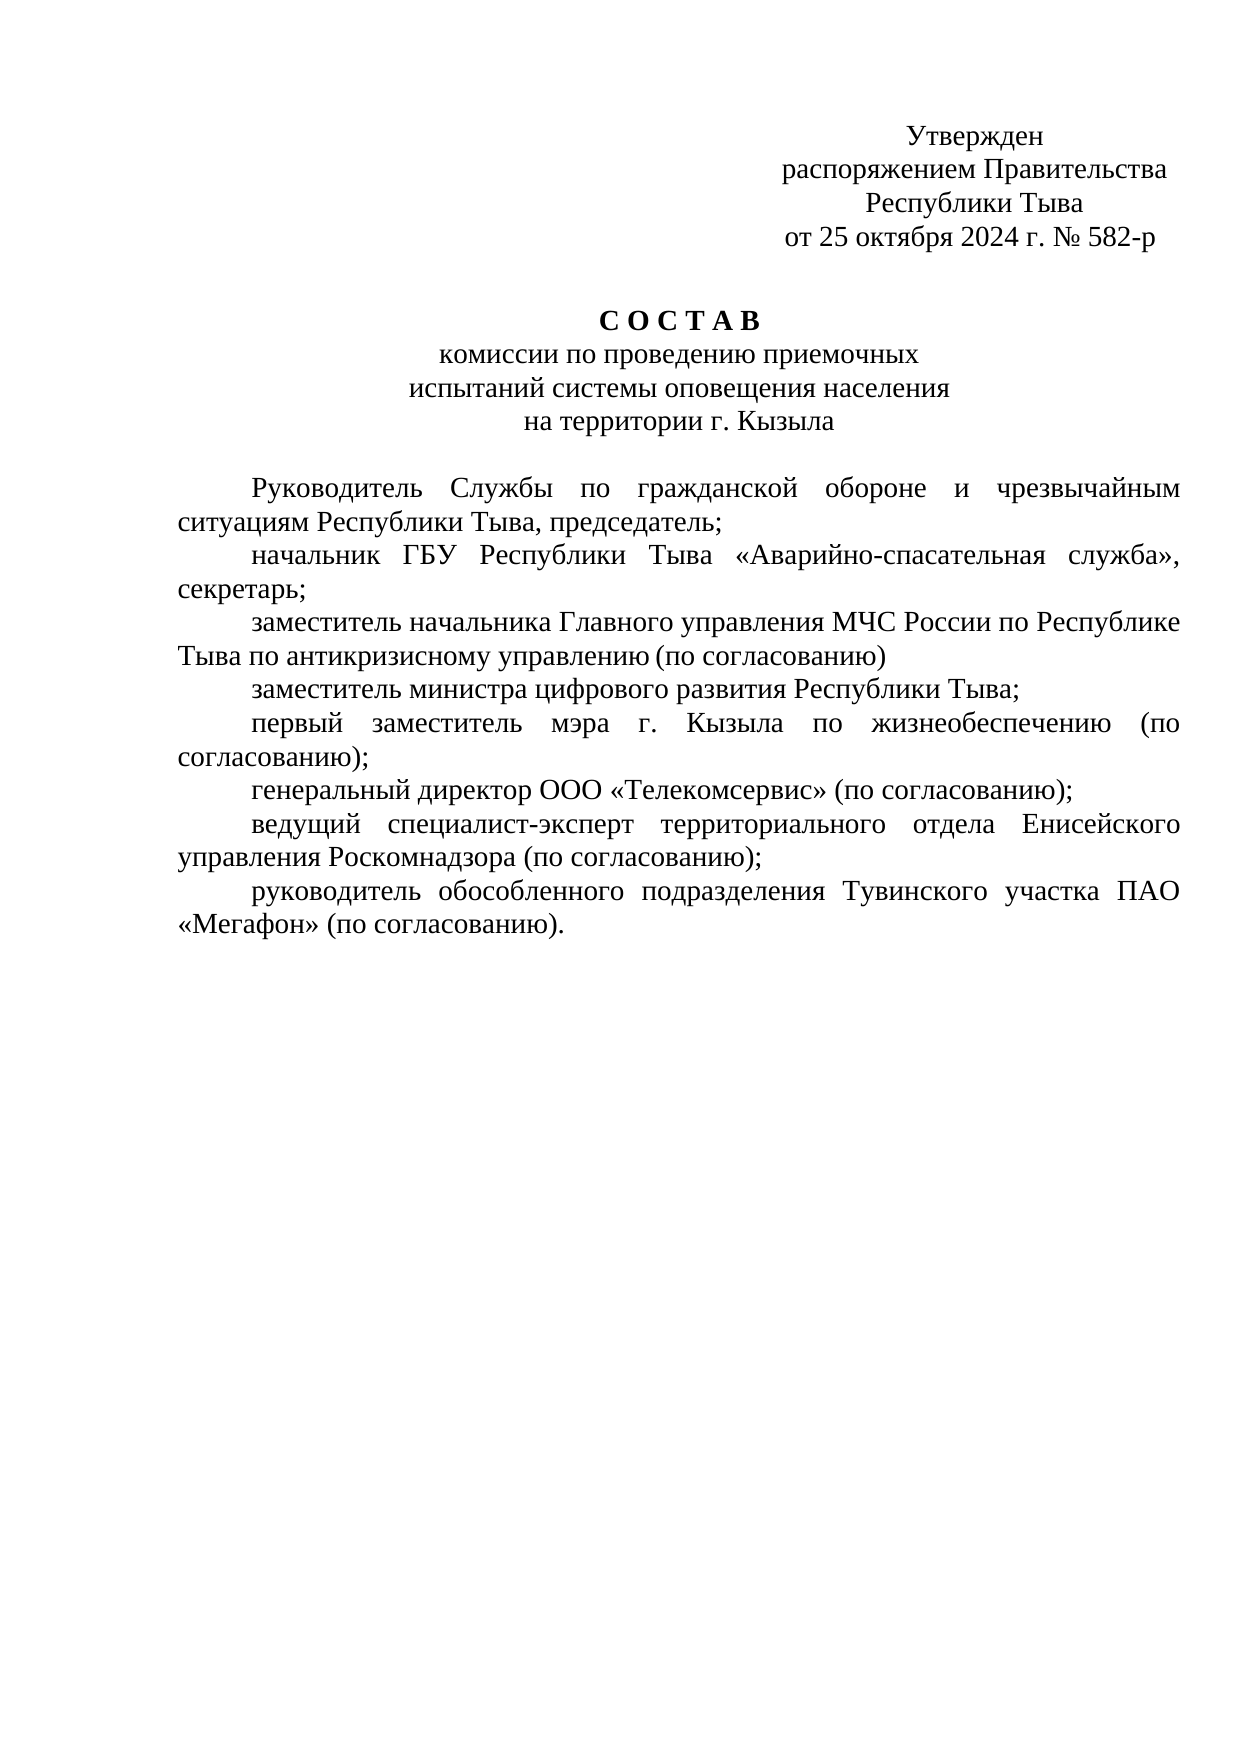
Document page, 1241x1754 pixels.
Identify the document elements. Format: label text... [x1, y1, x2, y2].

text руководитель обособленного подразделения Тувинского участка ПАО «Мегафон» (по согласованию). [177, 873, 1181, 940]
text распоряжением Правительства [768, 152, 1181, 185]
text первый заместитель мэра г. Кызыла по жизнеобеспечению (по согласованию); [177, 705, 1181, 772]
text Утвержден [768, 118, 1181, 152]
text ведущий специалист-эксперт территориального отдела Енисейского управления Роскомнадзора (по согласованию); [177, 806, 1181, 873]
text на территории г. Кызыла [177, 403, 1181, 437]
text от 25 октября 2024 г. № 582-р [620, 219, 1181, 252]
text заместитель начальника Главного управления МЧС России по Республике Тыва по антикризисному управлению (по согласованию) [177, 604, 1181, 672]
text генеральный директор ООО «Телекомсервис» (по согласованию); [177, 772, 1181, 806]
text Республики Тыва [768, 185, 1181, 219]
text С О С Т А В [177, 303, 1181, 336]
text заместитель министра цифрового развития Республики Тыва; [177, 672, 1181, 705]
text испытаний системы оповещения населения [177, 370, 1181, 403]
text начальник ГБУ Республики Тыва «Аварийно-спасательная служба», секретарь; [177, 537, 1181, 604]
text комиссии по проведению приемочных [177, 336, 1181, 370]
text Руководитель Службы по гражданской обороне и чрезвычайным ситуациям Республики Тыва, председатель; [177, 470, 1181, 537]
